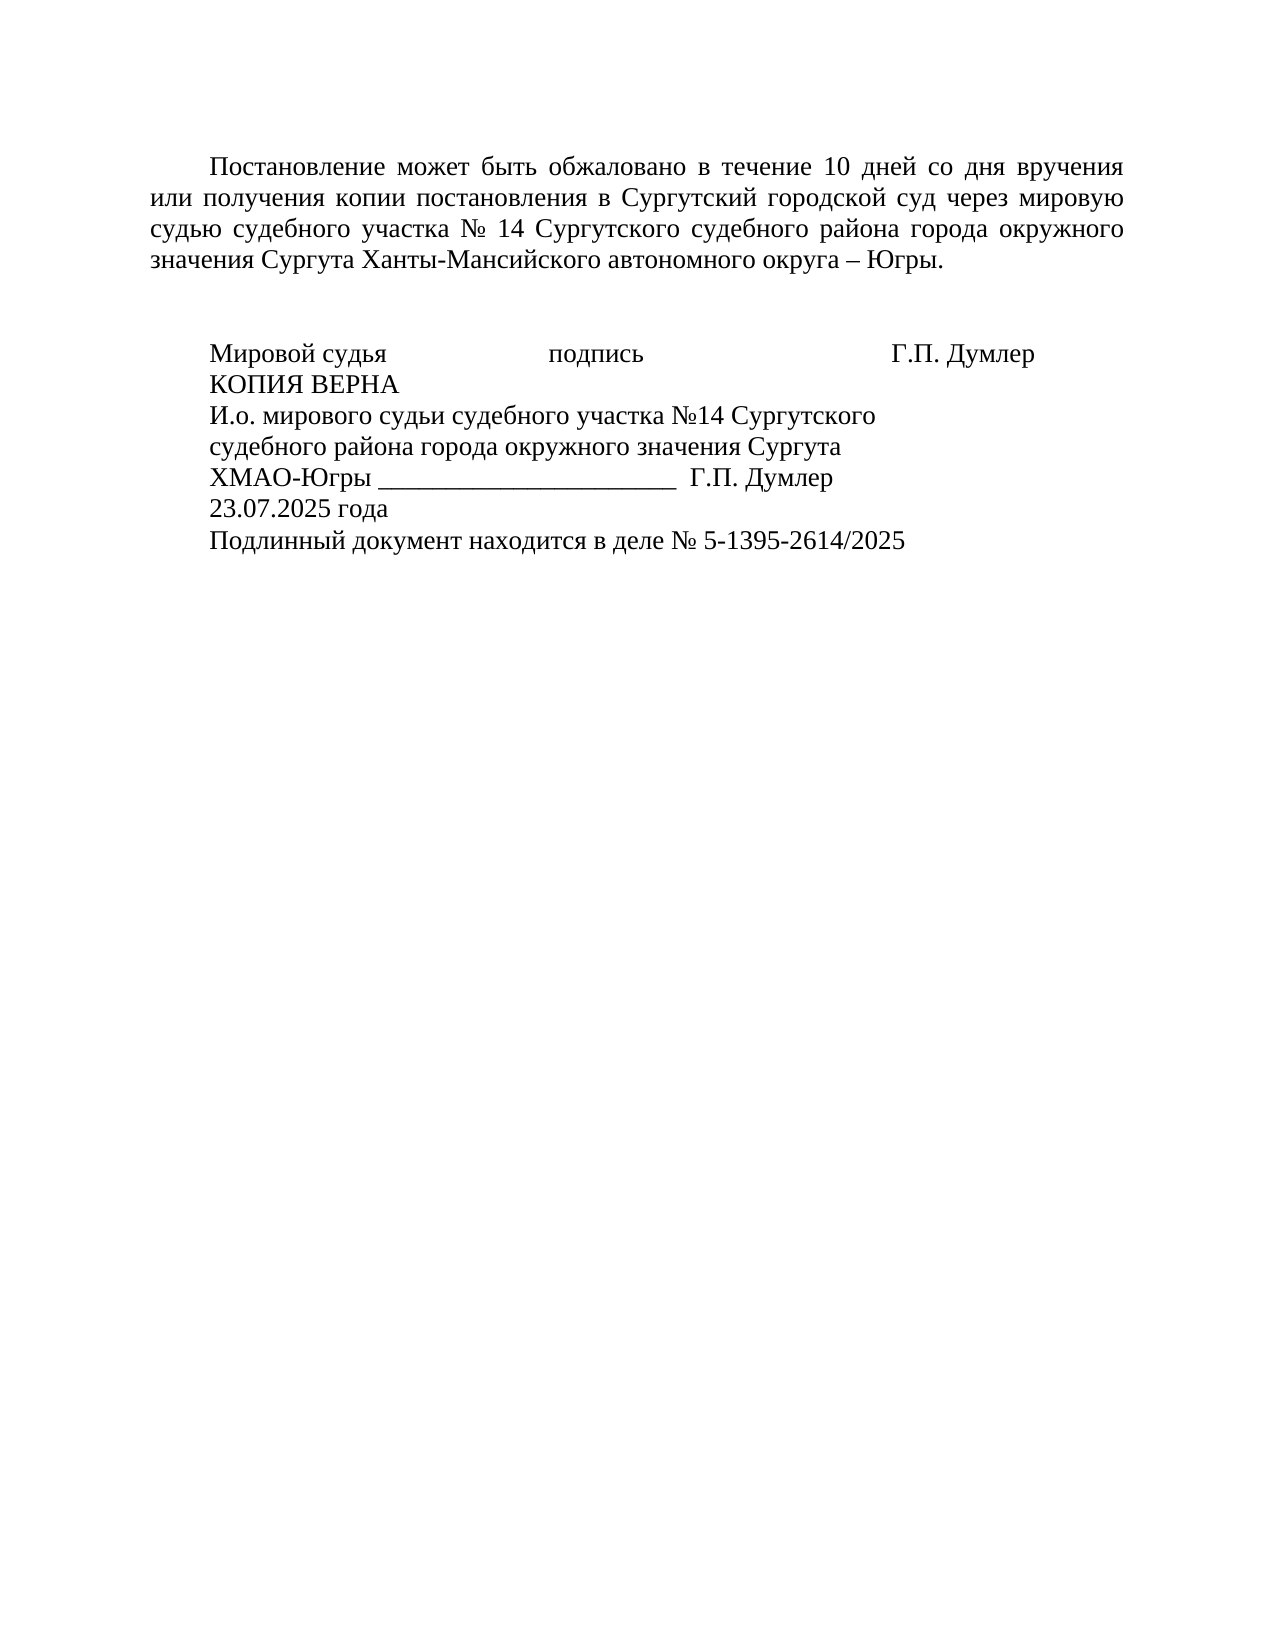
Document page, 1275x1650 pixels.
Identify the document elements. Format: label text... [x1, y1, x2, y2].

text КОПИЯ ВЕРНА [150, 368, 1125, 399]
text Мировой судья подпись Г.П. Думлер [150, 337, 1125, 368]
text 23.07.2025 года [150, 493, 1125, 524]
text Постановление может быть обжаловано в течение 10 дней со дня вручения или получения копии постановления в Сургутский городской суд через мировую судью судебного участка № 14 Сургутского судебного района города окружного значения Сургута Ханты-Мансийского автономного округа – Югры. [150, 150, 1125, 274]
text Подлинный документ находится в деле № 5-1395-2614/2025 [150, 524, 1125, 555]
text судебного района города окружного значения Сургута [150, 430, 1125, 461]
text ХМАО-Югры ______________________ Г.П. Думлер [150, 461, 1125, 493]
text И.о. мирового судьи судебного участка №14 Сургутского [150, 399, 1125, 430]
